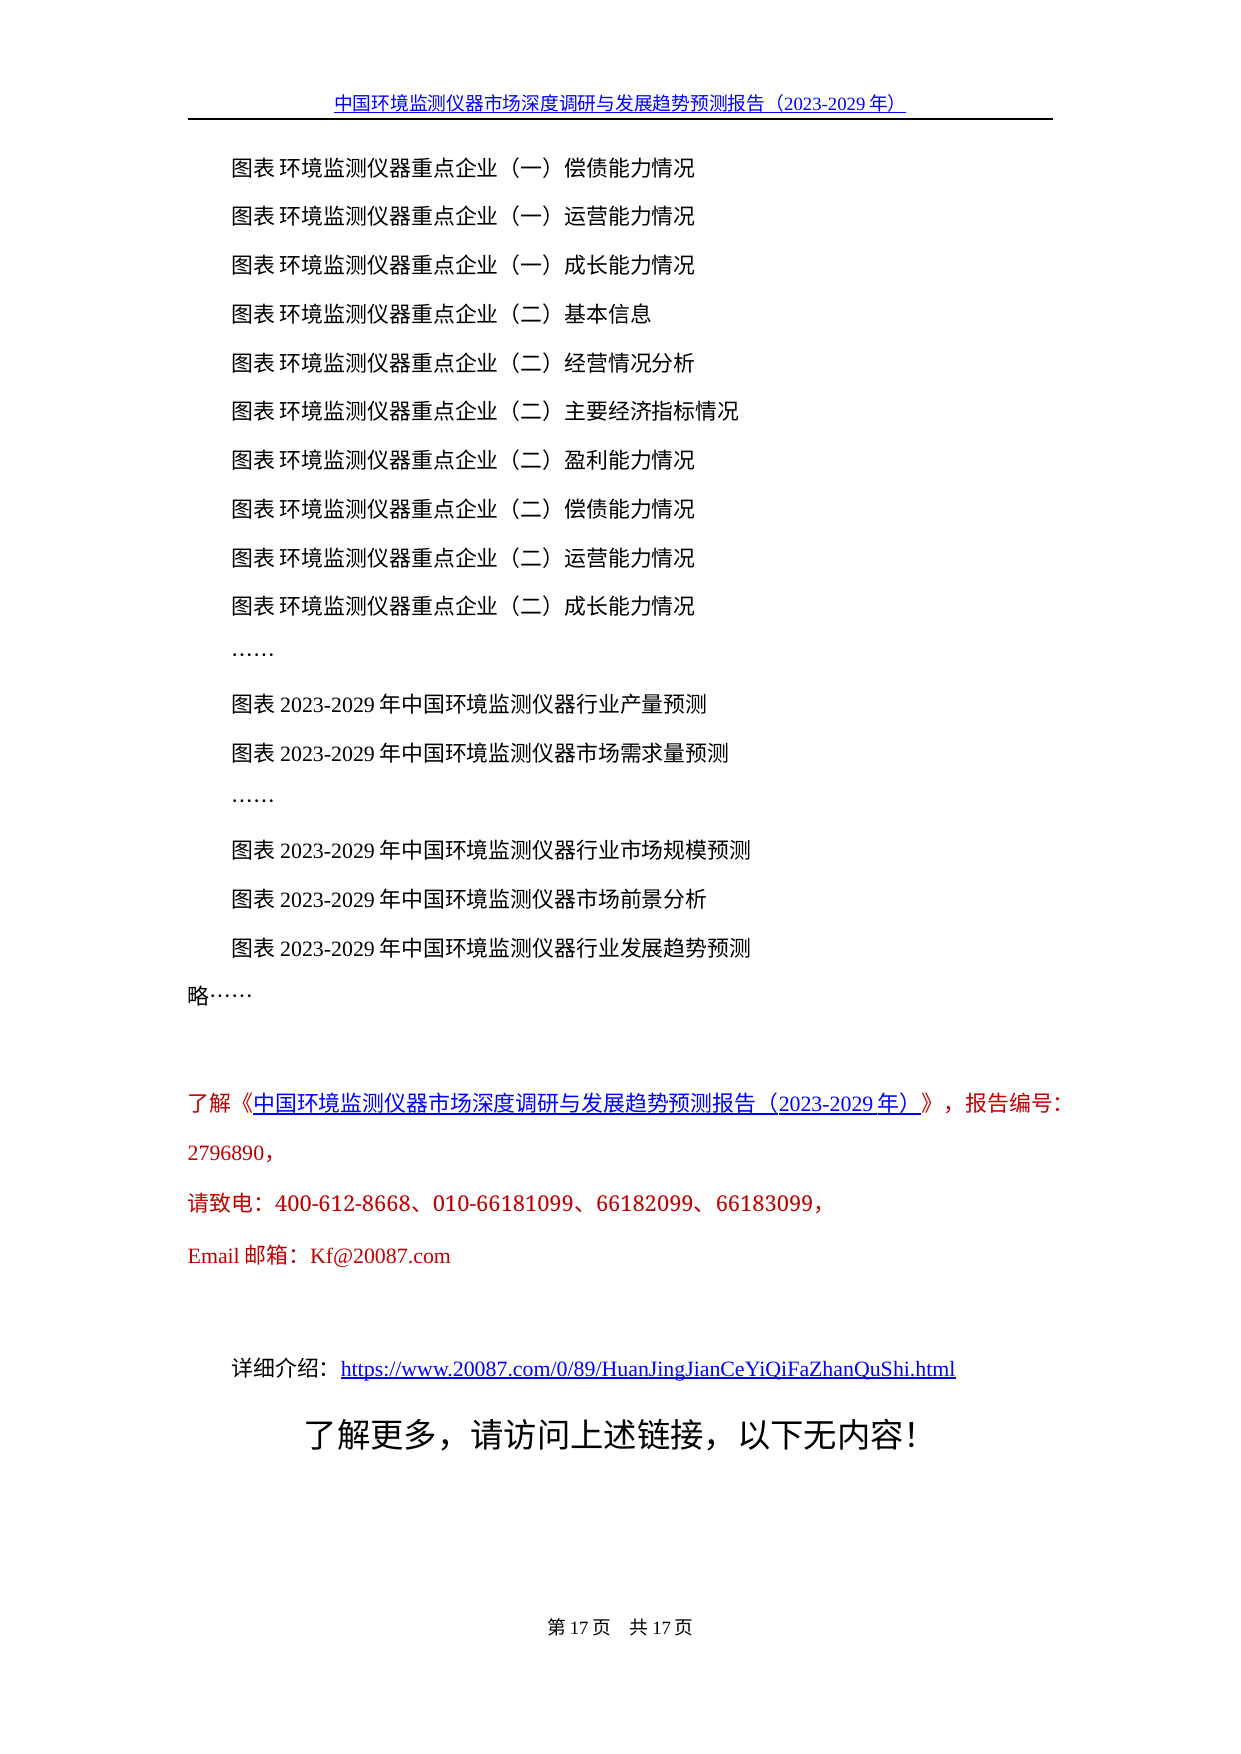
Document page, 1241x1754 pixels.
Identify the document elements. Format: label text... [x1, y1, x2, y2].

text Email邮箱：Kf@20087.com [187, 1237, 1053, 1270]
text 了解《中国环境监测仪器市场深度调研与发展趋势预测报告（2023-2029年）》，报告编号：2796890， [187, 1085, 1053, 1167]
title 了解更多，请访问上述链接，以下无内容！ [187, 1400, 1053, 1465]
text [187, 150, 1053, 1011]
text 详细介绍：https://www.20087.com/0/89/HuanJingJianCeYiQiFaZhanQuShi.html [187, 1350, 1053, 1383]
text 请致电：400-612-8668、010-66181099、66182099、66183099， [187, 1186, 1053, 1218]
